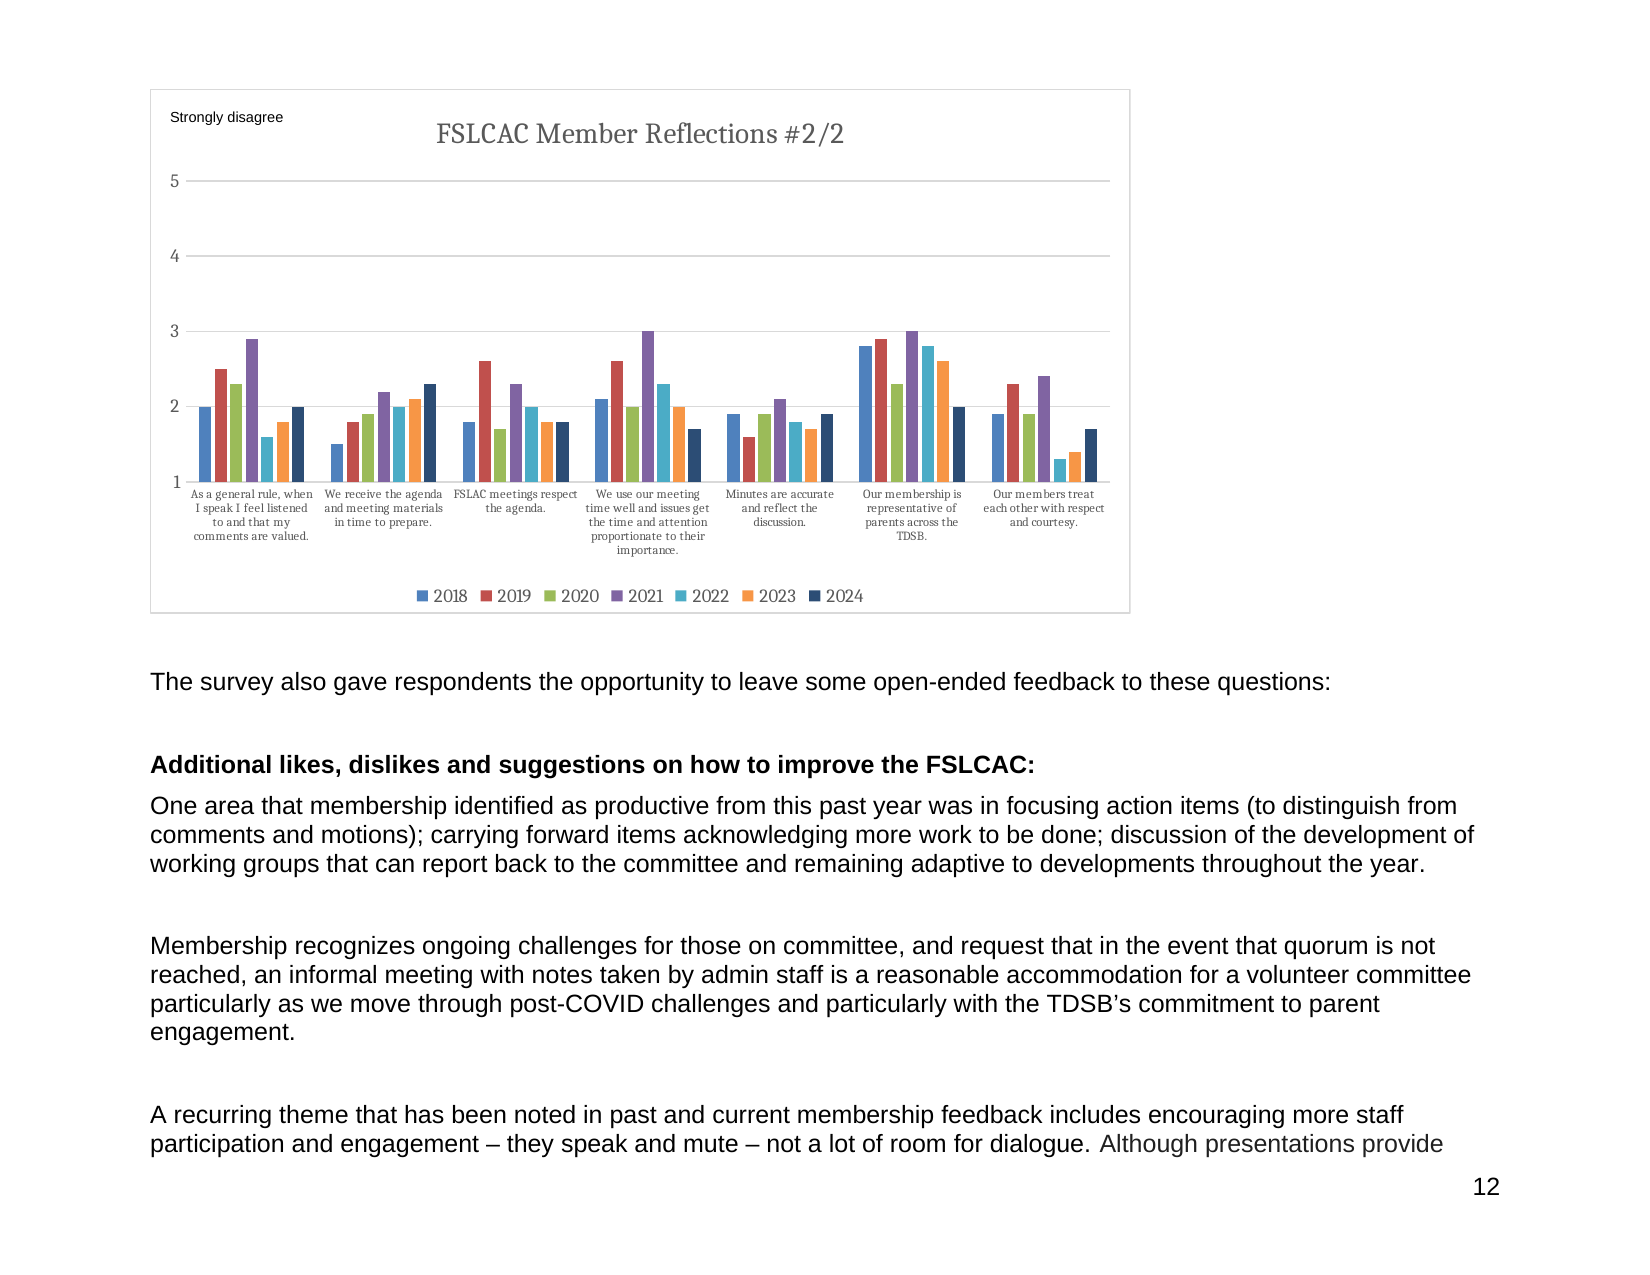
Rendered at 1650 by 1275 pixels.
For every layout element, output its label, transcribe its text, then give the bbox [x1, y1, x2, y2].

text The survey also gave respondents the opportunity to leave some open-ended feedback to these questions: [150, 667, 1500, 696]
text Membership recognizes ongoing challenges for those on committee, and request that in the event that quorum is not reached, an informal meeting with notes taken by admin staff is a reasonable accommodation for a volunteer committee particularly as we move through post-COVID challenges and particularly with the TDSB’s commitment to parent engagement. [150, 931, 1500, 1046]
text One area that membership identified as productive from this past year was in focusing action items (to distinguish from comments and motions); carrying forward items acknowledging more work to be done; discussion of the development of working groups that can report back to the committee and remaining adaptive to developments throughout the year. [150, 791, 1500, 877]
text Additional likes, dislikes and suggestions on how to improve the FSLCAC: [150, 750, 1500, 779]
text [150, 1100, 1500, 1157]
